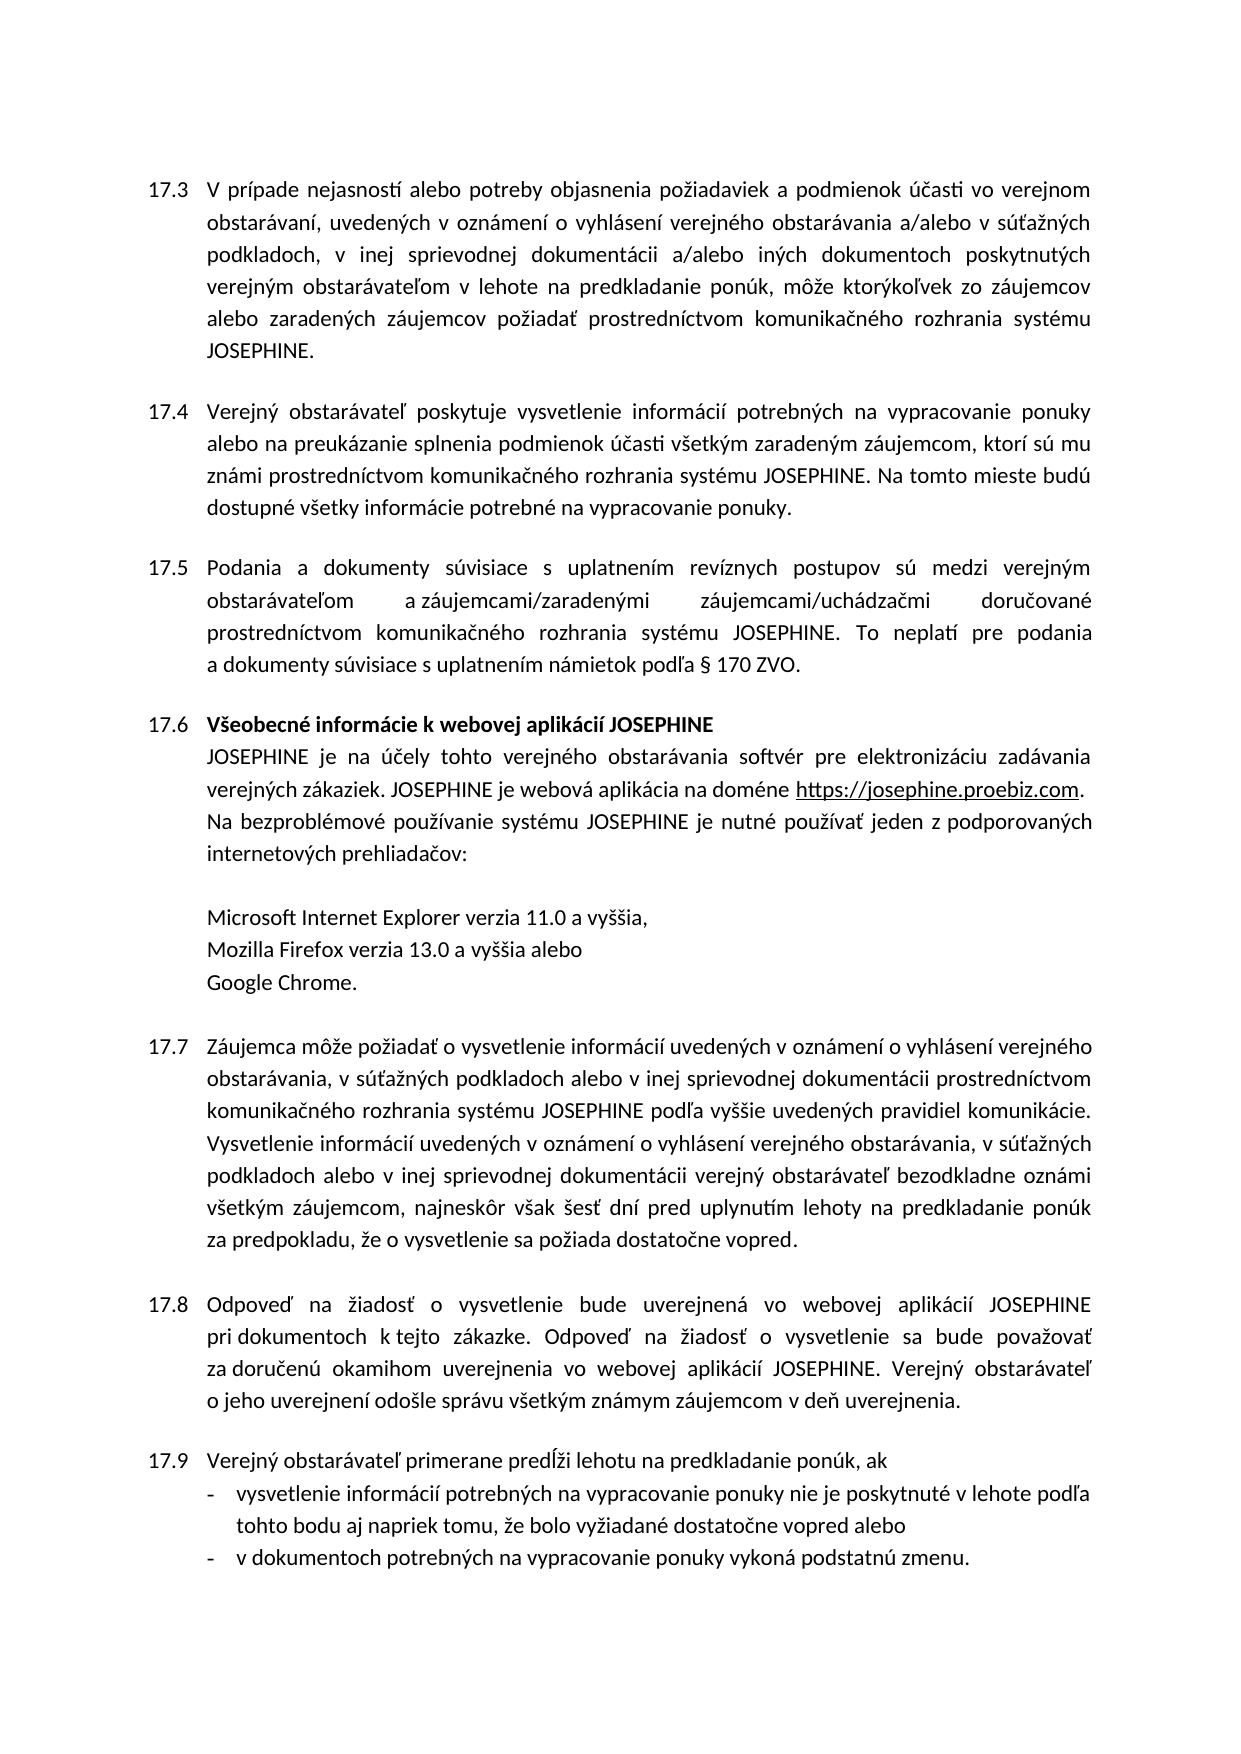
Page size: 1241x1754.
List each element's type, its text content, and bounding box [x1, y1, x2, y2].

list Záujemca môže požiadať o vysvetlenie informácií uvedených v oznámení o vyhlásení verejného obstarávania, v súťažných podkladoch alebo v inej sprievodnej dokumentácii prostredníctvom komunikačného rozhrania systému JOSEPHINE podľa vyššie uvedených pravidiel komunikácie. Vysvetlenie informácií uvedených v oznámení o vyhlásení verejného obstarávania, v súťažných podkladoch alebo v inej sprievodnej dokumentácii verejný obstarávateľ bezodkladne oznámi všetkým záujemcom, najneskôr však šesť dní pred uplynutím lehoty na predkladanie ponúk za predpokladu, že o vysvetlenie sa požiada dostatočne vopred. [148, 1032, 1093, 1253]
text Mozilla Firefox verzia 13.0 a vyššia alebo [207, 936, 1093, 964]
text JOSEPHINE je na účely tohto verejného obstarávania softvér pre elektronizáciu zadávania verejných zákaziek. JOSEPHINE je webová aplikácia na doméne https://josephine.proebiz.com. [207, 742, 1093, 803]
text Na bezproblémové používanie systému JOSEPHINE je nutné používať jeden z podporovaných internetových prehliadačov: [207, 807, 1093, 867]
list Odpoveď na žiadosť o vysvetlenie bude uverejnená vo webovej aplikácií JOSEPHINE pri dokumentoch k tejto zákazke. Odpoveď na žiadosť o vysvetlenie sa bude považovať za doručenú okamihom uverejnenia vo webovej aplikácií JOSEPHINE. Verejný obstarávateľ o jeho uverejnení odošle správu všetkým známym záujemcom v deň uverejnenia. [148, 1290, 1093, 1414]
text Microsoft Internet Explorer verzia 11.0 a vyššia, [207, 903, 1093, 931]
list vysvetlenie informácií potrebných na vypracovanie ponuky nie je poskytnuté v lehote podľa tohto bodu aj napriek tomu, že bolo vyžiadané dostatočne vopred alebo [207, 1479, 1093, 1539]
text Google Chrome. [207, 968, 1093, 996]
list V prípade nejasností alebo potreby objasnenia požiadaviek a podmienok účasti vo verejnom obstarávaní, uvedených v oznámení o vyhlásení verejného obstarávania a/alebo v súťažných podkladoch, v inej sprievodnej dokumentácii a/alebo iných dokumentoch poskytnutých verejným obstarávateľom v lehote na predkladanie ponúk, môže ktorýkoľvek zo záujemcov alebo zaradených záujemcov požiadať prostredníctvom komunikačného rozhrania systému JOSEPHINE. [148, 176, 1093, 364]
list Všeobecné informácie k webovej aplikácií JOSEPHINE [148, 710, 1093, 738]
list v dokumentoch potrebných na vypracovanie ponuky vykoná podstatnú zmenu. [207, 1543, 1093, 1571]
list Verejný obstarávateľ poskytuje vysvetlenie informácií potrebných na vypracovanie ponuky alebo na preukázanie splnenia podmienok účasti všetkým zaradeným záujemcom, ktorí sú mu známi prostredníctvom komunikačného rozhrania systému JOSEPHINE. Na tomto mieste budú dostupné všetky informácie potrebné na vypracovanie ponuky. [148, 397, 1093, 521]
list Podania a dokumenty súvisiace s uplatnením revíznych postupov sú medzi verejným obstarávateľom a záujemcami/zaradenými záujemcami/uchádzačmi doručované prostredníctvom komunikačného rozhrania systému JOSEPHINE. To neplatí pre podania a dokumenty súvisiace s uplatnením námietok podľa § 170 ZVO. [148, 553, 1093, 678]
list Verejný obstarávateľ primerane predĺži lehotu na predkladanie ponúk, ak [148, 1446, 1093, 1474]
